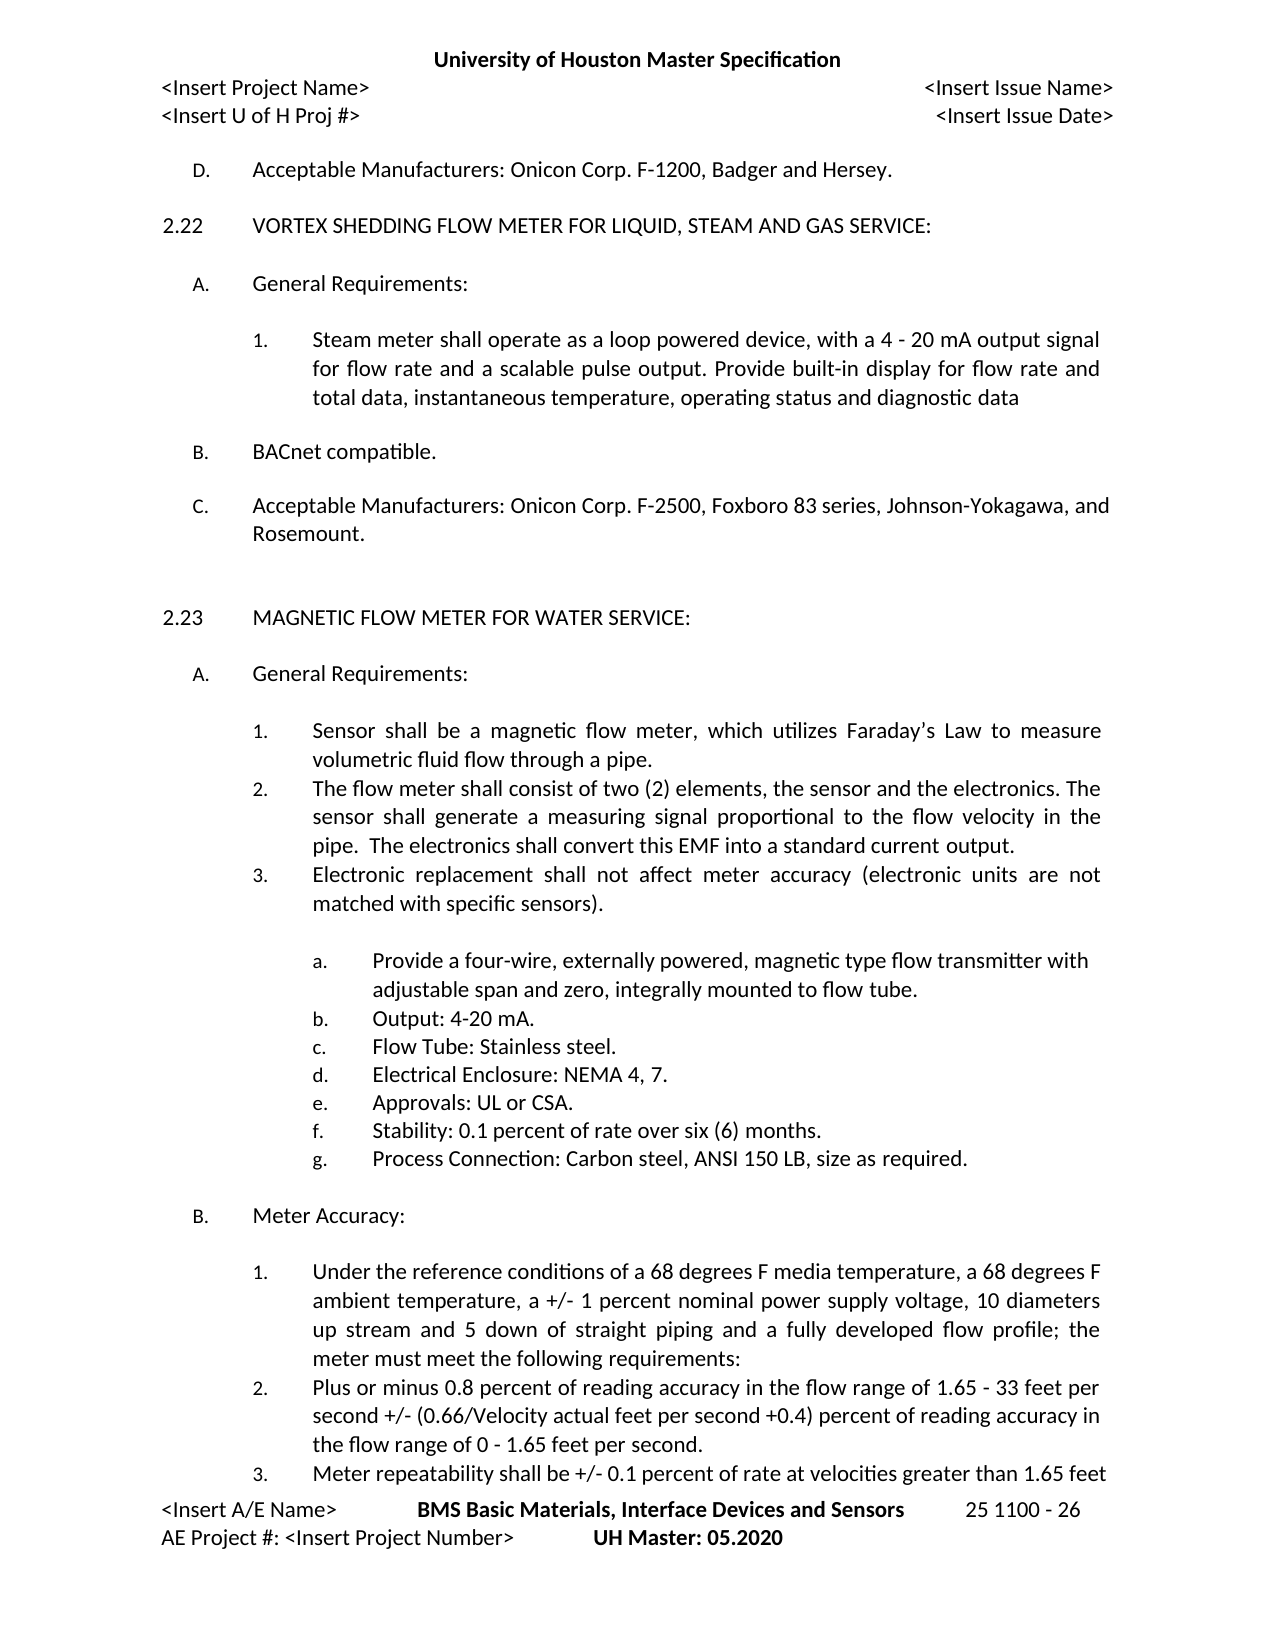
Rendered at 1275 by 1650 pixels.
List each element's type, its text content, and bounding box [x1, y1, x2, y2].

list General Requirements: [192, 269, 1125, 297]
list General Requirements: [192, 659, 1125, 687]
list Electronic replacement shall not affect meter accuracy (electronic units are not matched with specific sensors). [252, 860, 1102, 917]
list Output: 4-20 mA. [312, 1004, 1125, 1032]
list Steam meter shall operate as a loop powered device, with a 4 - 20 mA output signal for flow rate and a scalable pulse output. Provide built-in display for flow rate and total data, instantaneous temperature, operating status and diagnostic data [252, 326, 1102, 411]
list Acceptable Manufacturers: Onicon Corp. F-2500, Foxboro 83 series, Johnson-Yokagawa, and Rosemount. [192, 491, 1125, 547]
list Sensor shall be a magnetic flow meter, which utilizes Faraday’s Law to measure volumetric fluid flow through a pipe. [252, 716, 1102, 773]
list VORTEX SHEDDING FLOW METER FOR LIQUID, STEAM AND GAS SERVICE: [162, 211, 1102, 239]
list Electrical Enclosure: NEMA 4, 7. [312, 1061, 1125, 1088]
list Meter Accuracy: [192, 1201, 1125, 1229]
list Process Connection: Carbon steel, ANSI 150 LB, size as required. [312, 1144, 1125, 1173]
list Under the reference conditions of a 68 degrees F media temperature, a 68 degrees F ambient temperature, a +/- 1 percent nominal power supply voltage, 10 diameters up stream and 5 down of straight piping and a fully developed flow profile; the meter must meet the following requirements: [252, 1257, 1102, 1372]
list Stability: 0.1 percent of rate over six (6) months. [312, 1117, 1125, 1144]
list Flow Tube: Stainless steel. [312, 1032, 1125, 1061]
list Provide a four-wire, externally powered, magnetic type flow transmitter with adjustable span and zero, integrally mounted to flow tube. [312, 947, 1102, 1003]
list MAGNETIC FLOW METER FOR WATER SERVICE: [162, 603, 1125, 631]
list Plus or minus 0.8 percent of reading accuracy in the flow range of 1.65 - 33 feet per second +/- (0.66/Velocity actual feet per second +0.4) percent of reading accuracy in the flow range of 0 - 1.65 feet per second. [252, 1373, 1102, 1458]
list The flow meter shall consist of two (2) elements, the sensor and the electronics. The sensor shall generate a measuring signal proportional to the flow velocity in the pipe. The electronics shall convert this EMF into a standard current output. [252, 774, 1102, 859]
list Acceptable Manufacturers: Onicon Corp. F-1200, Badger and Hersey. [192, 155, 1125, 183]
list BACnet compatible. [192, 437, 1102, 465]
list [252, 1459, 1125, 1487]
list Approvals: UL or CSA. [312, 1088, 1125, 1117]
